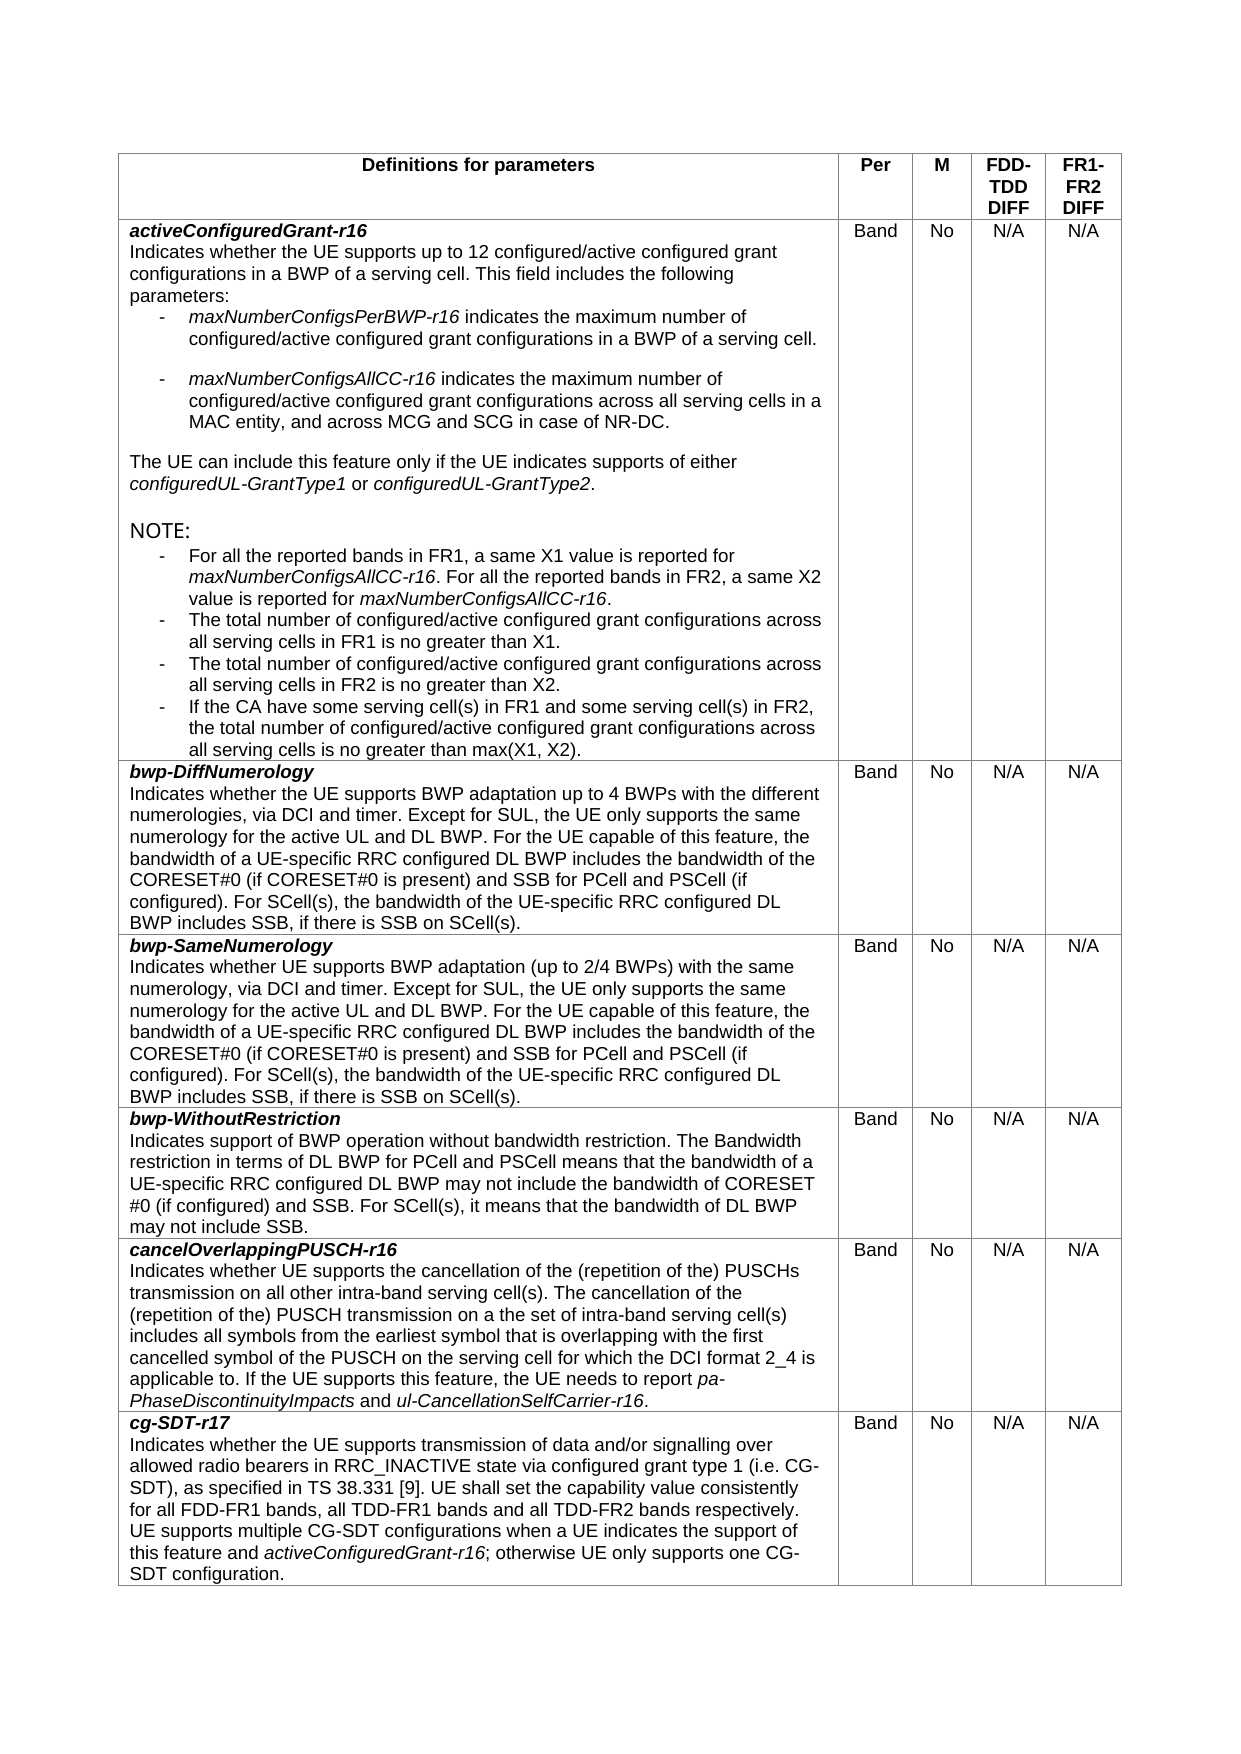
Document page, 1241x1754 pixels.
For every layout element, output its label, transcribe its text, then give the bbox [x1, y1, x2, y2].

table_cell Band [839, 1412, 912, 1585]
table_cell No [913, 761, 971, 934]
table_cell N/A [1046, 761, 1121, 934]
table_cell N/A [1046, 935, 1121, 1107]
table_header M [913, 154, 971, 219]
table_cell N/A [972, 761, 1045, 934]
table_header Definitions for parameters [119, 154, 838, 219]
table_cell bwp-DiffNumerology Indicates whether the UE supports BWP adaptation up to 4 BWPs with the different numerologies, via DCI and timer. Except for SUL, the UE only supports the same numerology for the active UL and DL BWP. For the UE capable of this feature, the bandwidth of a UE-specific RRC configured DL BWP includes the bandwidth of the CORESET#0 (if CORESET#0 is present) and SSB for PCell and PSCell (if configured). For SCell(s), the bandwidth of the UE-specific RRC configured DL BWP includes SSB, if there is SSB on SCell(s). [119, 761, 838, 934]
table_cell No [913, 1108, 971, 1238]
table_cell Band [839, 220, 912, 760]
table_header FR1-FR2 DIFF [1046, 154, 1121, 219]
table_cell activeConfiguredGrant-r16 Indicates whether the UE supports up to 12 configured/active configured grant configurations in a BWP of a serving cell. This field includes the following parameters: - maxNumberConfigsPerBWP-r16 indicates the maximum number of configured/active configured grant configurations in a BWP of a serving cell. - maxNumberConfigsAllCC-r16 indicates the maximum number of configured/active configured grant configurations across all serving cells in a MAC entity, and across MCG and SCG in case of NR-DC. The UE can include this feature only if the UE indicates supports of either configuredUL-GrantType1 or configuredUL-GrantType2. NOTE: - For all the reported bands in FR1, a same X1 value is reported for maxNumberConfigsAllCC-r16. For all the reported bands in FR2, a same X2 value is reported for maxNumberConfigsAllCC-r16. - The total number of configured/active configured grant configurations across all serving cells in FR1 is no greater than X1. - The total number of configured/active configured grant configurations across all serving cells in FR2 is no greater than X2. - If the CA have some serving cell(s) in FR1 and some serving cell(s) in FR2, the total number of configured/active configured grant configurations across all serving cells is no greater than max(X1, X2). [119, 220, 838, 760]
table_cell cg-SDT-r17 Indicates whether the UE supports transmission of data and/or signalling over allowed radio bearers in RRC_INACTIVE state via configured grant type 1 (i.e. CG-SDT), as specified in TS 38.331 [9]. UE shall set the capability value consistently for all FDD-FR1 bands, all TDD-FR1 bands and all TDD-FR2 bands respectively. UE supports multiple CG-SDT configurations when a UE indicates the support of this feature and activeConfiguredGrant-r16; otherwise UE only supports one CG-SDT configuration. [119, 1412, 838, 1585]
table_cell N/A [972, 935, 1045, 1107]
table_cell No [913, 220, 971, 760]
table_header FDD-TDD DIFF [972, 154, 1045, 219]
table_cell Band [839, 761, 912, 934]
table_cell No [913, 935, 971, 1107]
table_cell N/A [972, 1108, 1045, 1238]
table_cell bwp-SameNumerology Indicates whether UE supports BWP adaptation (up to 2/4 BWPs) with the same numerology, via DCI and timer. Except for SUL, the UE only supports the same numerology for the active UL and DL BWP. For the UE capable of this feature, the bandwidth of a UE-specific RRC configured DL BWP includes the bandwidth of the CORESET#0 (if CORESET#0 is present) and SSB for PCell and PSCell (if configured). For SCell(s), the bandwidth of the UE-specific RRC configured DL BWP includes SSB, if there is SSB on SCell(s). [119, 935, 838, 1107]
table_cell bwp-WithoutRestriction Indicates support of BWP operation without bandwidth restriction. The Bandwidth restriction in terms of DL BWP for PCell and PSCell means that the bandwidth of a UE-specific RRC configured DL BWP may not include the bandwidth of CORESET #0 (if configured) and SSB. For SCell(s), it means that the bandwidth of DL BWP may not include SSB. [119, 1108, 838, 1238]
table_cell Band [839, 1108, 912, 1238]
table_cell N/A [972, 220, 1045, 760]
table_cell Band [839, 935, 912, 1107]
table_cell N/A [972, 1239, 1045, 1411]
table_cell N/A [972, 1412, 1045, 1585]
table_cell N/A [1046, 1108, 1121, 1238]
table_cell Band [839, 1239, 912, 1411]
table_cell N/A [1046, 1239, 1121, 1411]
table_cell No [913, 1239, 971, 1411]
table_cell cancelOverlappingPUSCH-r16 Indicates whether UE supports the cancellation of the (repetition of the) PUSCHs transmission on all other intra-band serving cell(s). The cancellation of the (repetition of the) PUSCH transmission on a the set of intra-band serving cell(s) includes all symbols from the earliest symbol that is overlapping with the first cancelled symbol of the PUSCH on the serving cell for which the DCI format 2_4 is applicable to. If the UE supports this feature, the UE needs to report pa-PhaseDiscontinuityImpacts and ul-CancellationSelfCarrier-r16. [119, 1239, 838, 1411]
table_cell No [913, 1412, 971, 1585]
table_header Per [839, 154, 912, 219]
table_cell N/A [1046, 1412, 1121, 1585]
table_cell N/A [1046, 220, 1121, 760]
